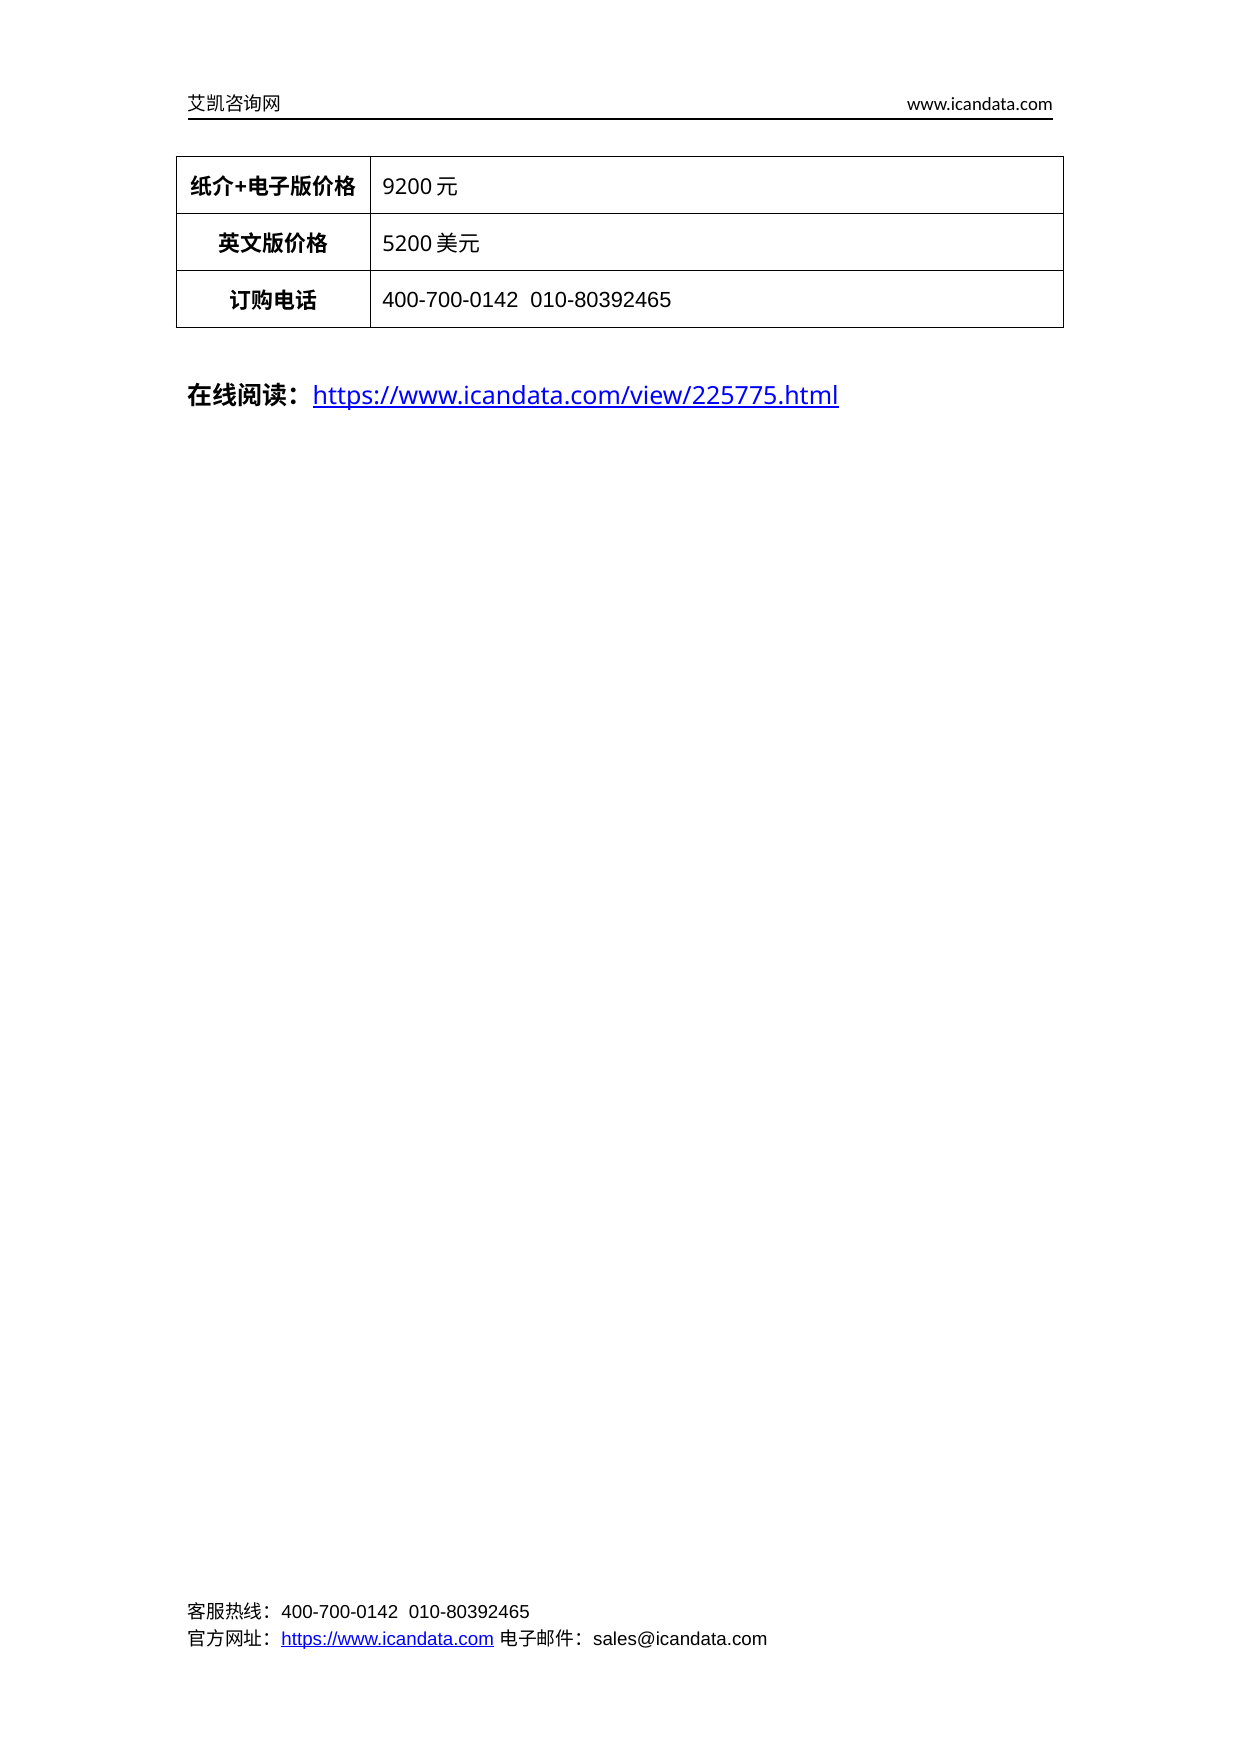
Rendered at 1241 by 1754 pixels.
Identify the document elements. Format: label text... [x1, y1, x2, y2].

text 在线阅读：https://www.icandata.com/view/225775.html [187, 361, 1053, 426]
table_cell 400-700-0142 010-80392465 [371, 271, 1063, 327]
table_cell 纸介+电子版价格 [177, 157, 370, 213]
table_cell 英文版价格 [177, 214, 370, 270]
table_cell 5200美元 [371, 214, 1063, 270]
table_cell 订购电话 [177, 271, 370, 327]
table_cell 9200元 [371, 157, 1063, 213]
